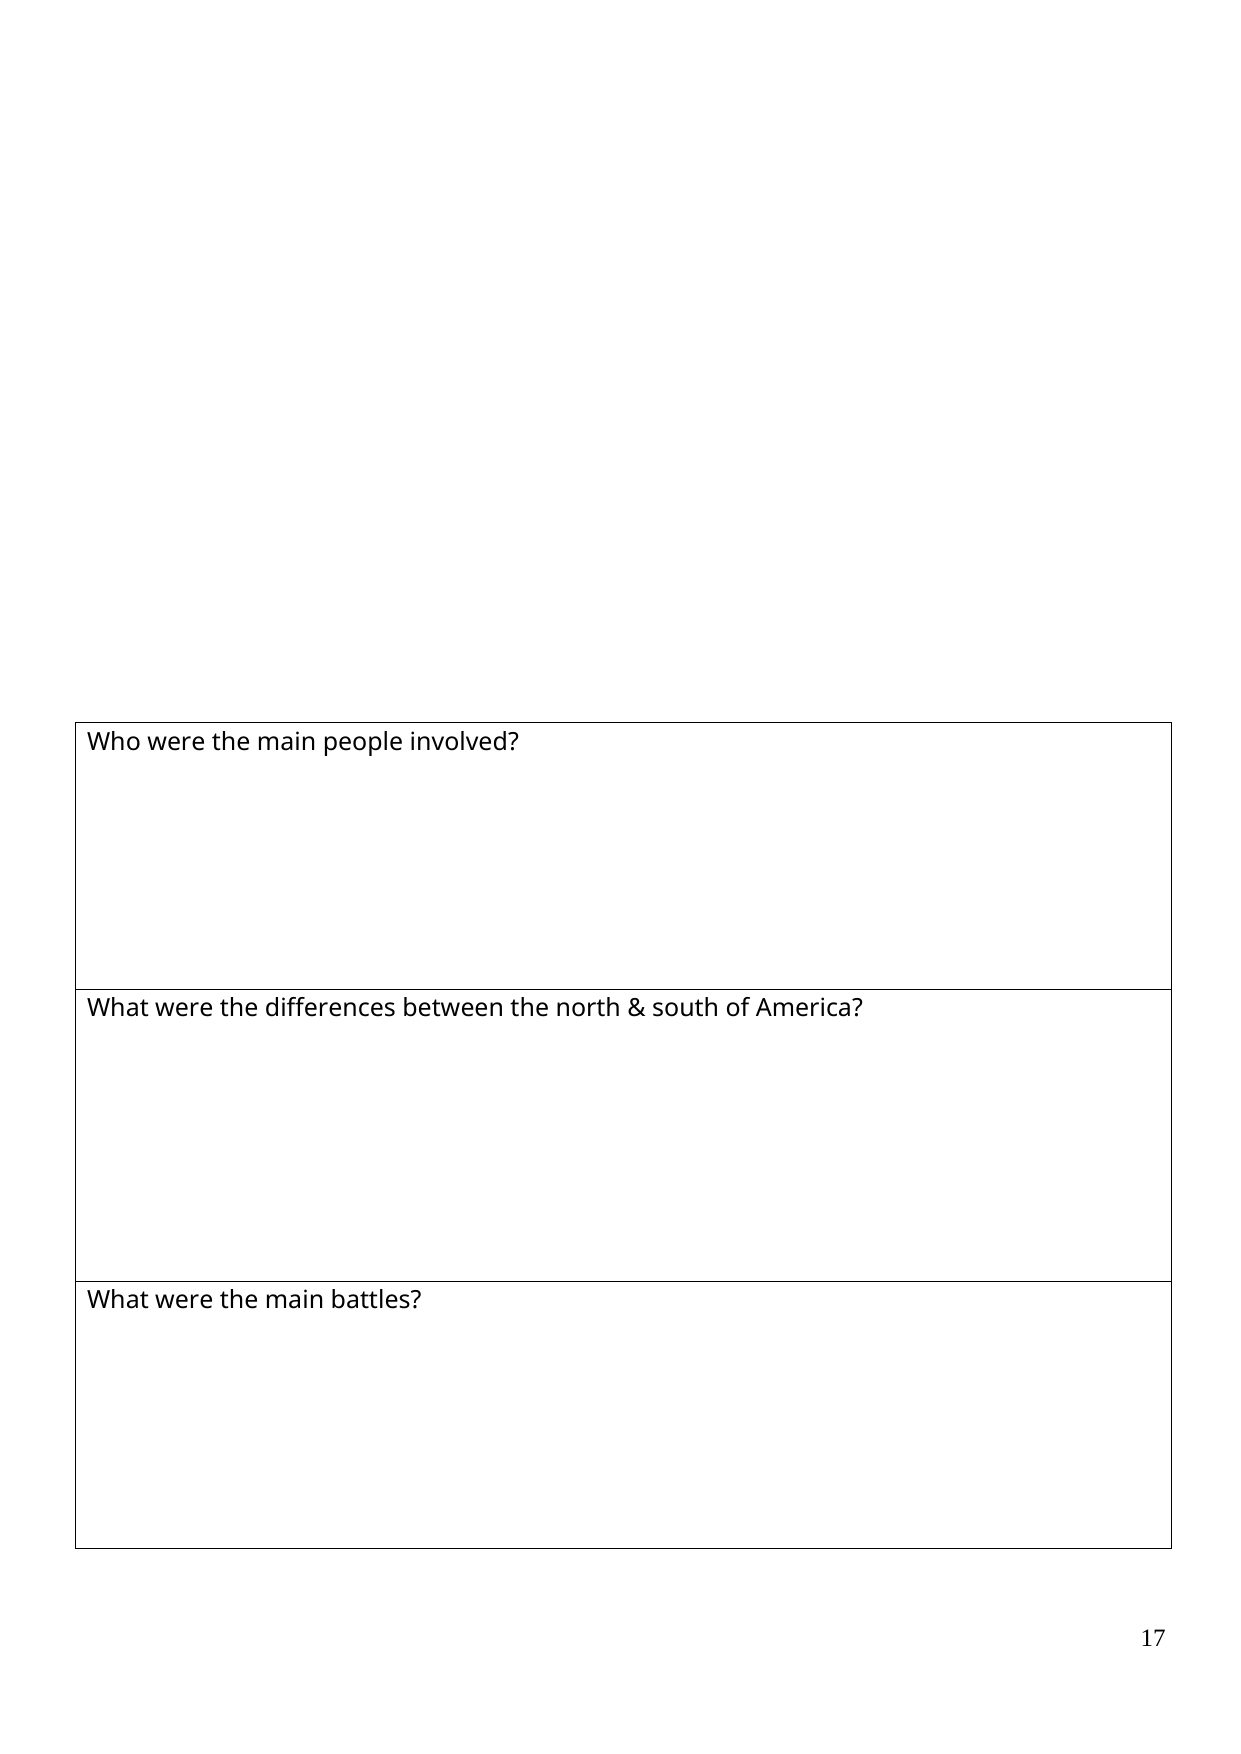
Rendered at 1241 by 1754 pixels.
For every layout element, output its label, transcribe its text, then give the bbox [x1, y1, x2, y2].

table_cell What were the main battles? [76, 1282, 1171, 1548]
table_cell What were the differences between the north & south of America? [76, 990, 1171, 1281]
table_header Who were the main people involved? [76, 723, 1171, 989]
